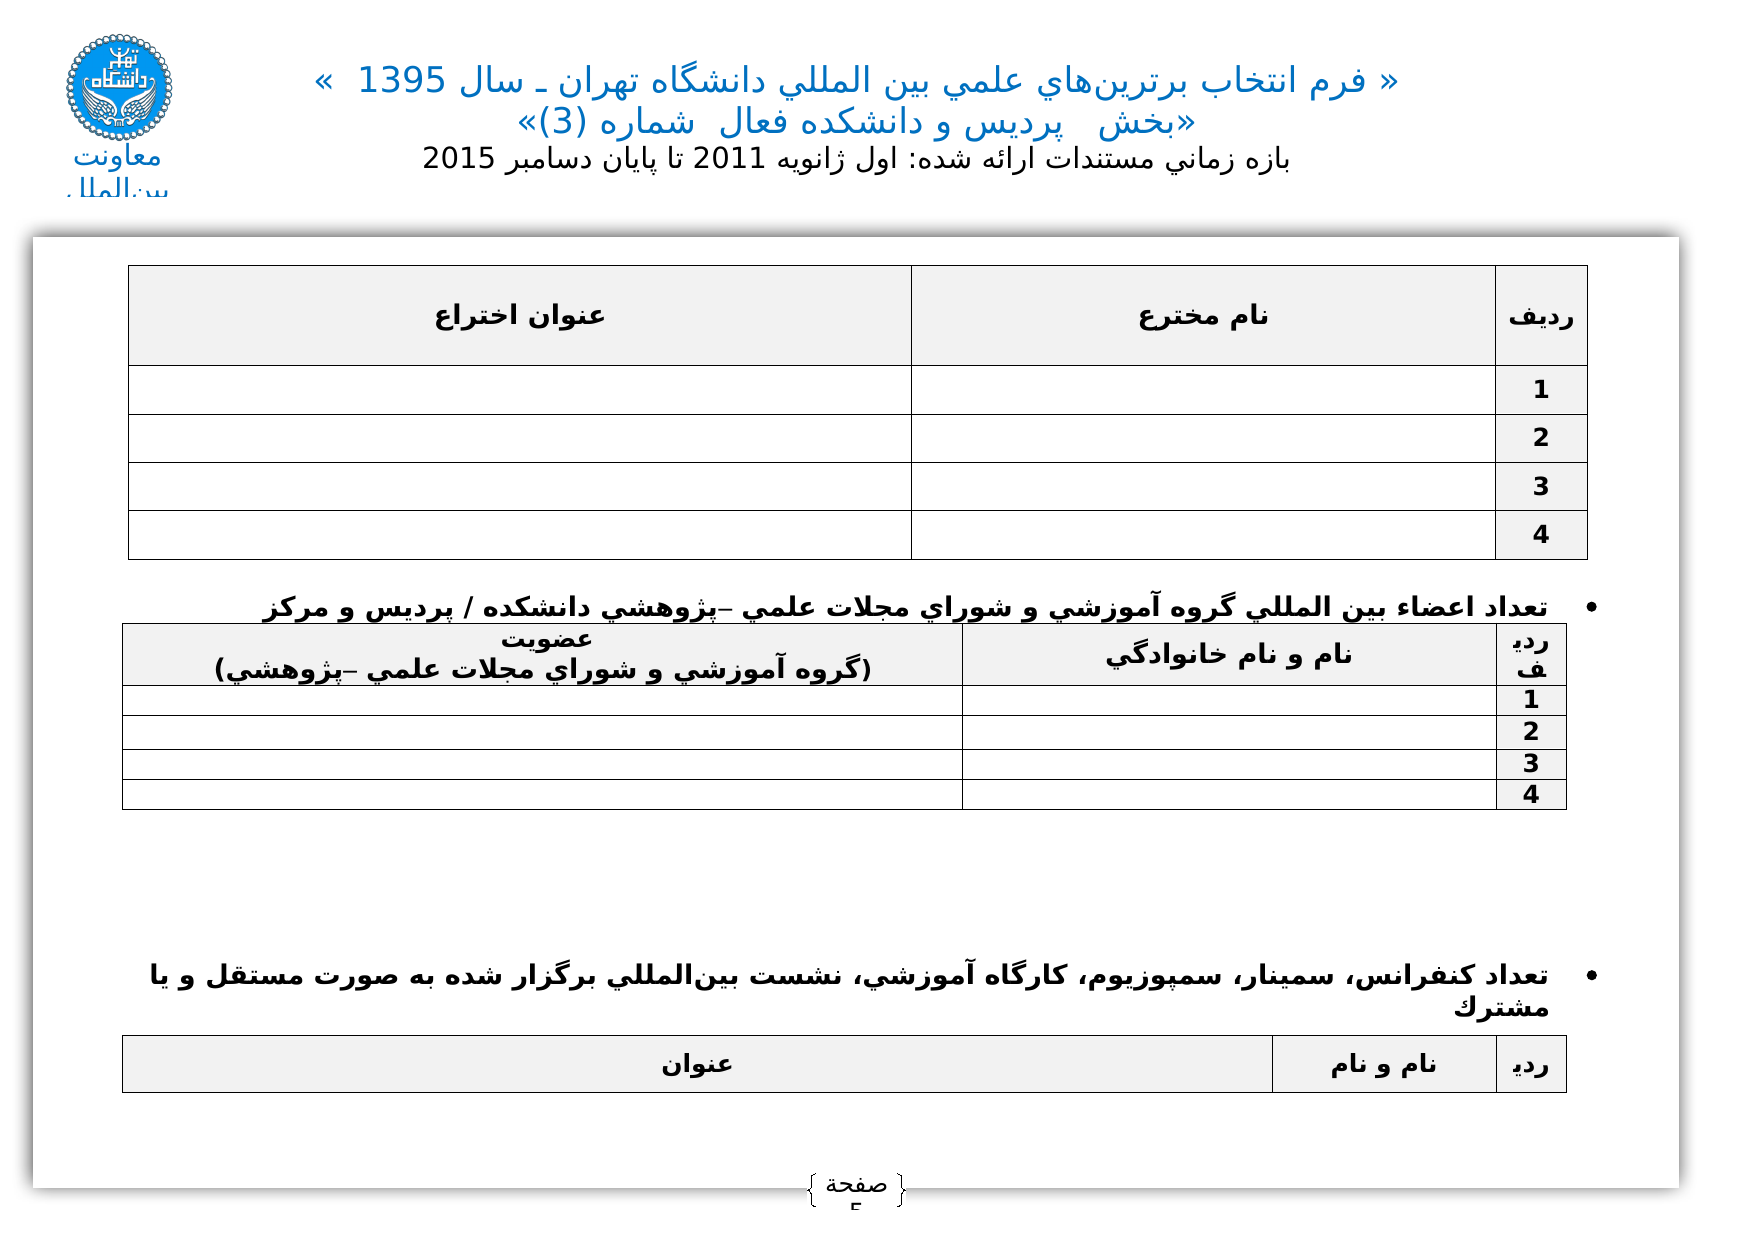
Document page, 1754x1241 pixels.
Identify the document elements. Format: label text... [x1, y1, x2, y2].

table_cell [123, 716, 962, 748]
table_cell 1 [1497, 686, 1566, 715]
table_cell 3 [1496, 463, 1587, 510]
table_cell [963, 780, 1496, 809]
table_header رديف [1497, 624, 1566, 685]
table_cell [912, 366, 1495, 413]
table_cell [963, 750, 1496, 779]
list تعداد اعضاء بين المللي گروه آموزشي و شوراي مجلات علمي –پژوهشي دانشكده / پرديس و مركز [89, 591, 1587, 623]
table_cell [123, 686, 962, 715]
table_cell 3 [1497, 750, 1566, 779]
table_cell [963, 686, 1496, 715]
table_header نام و نام خانوادگي [1273, 1036, 1496, 1092]
picture [61, 29, 177, 146]
table_header نام و نام خانوادگي [963, 624, 1496, 685]
table_cell [912, 511, 1495, 559]
list تعداد كنفرانس، سمينار، سمپوزيوم، كارگاه آموزشي، نشست بين‌المللي برگزار شده به صورت مستقل و يا مشترك [89, 959, 1587, 1023]
table_header نام مخترع [912, 266, 1495, 365]
table_cell [123, 780, 962, 809]
table_cell 4 [1496, 511, 1587, 559]
table_cell [129, 463, 911, 510]
table_cell [912, 463, 1495, 510]
table_header رديف [1496, 266, 1587, 365]
table_header عنوان [123, 1036, 1272, 1092]
table_cell [912, 415, 1495, 462]
table_header عضويت (گروه آموزشي و شوراي مجلات علمي –پژوهشي) [123, 624, 962, 685]
table_cell [129, 511, 911, 559]
table_cell 4 [1497, 780, 1566, 809]
table_cell [129, 415, 911, 462]
table_cell 2 [1496, 415, 1587, 462]
table_cell 1 [1496, 366, 1587, 413]
table_cell 2 [1497, 716, 1566, 748]
table_cell [129, 366, 911, 413]
table_header عنوان اختراع [129, 266, 911, 365]
table_header رديف [1497, 1036, 1566, 1092]
picture [33, 237, 1679, 1188]
table_cell [963, 716, 1496, 748]
table_cell [123, 750, 962, 779]
